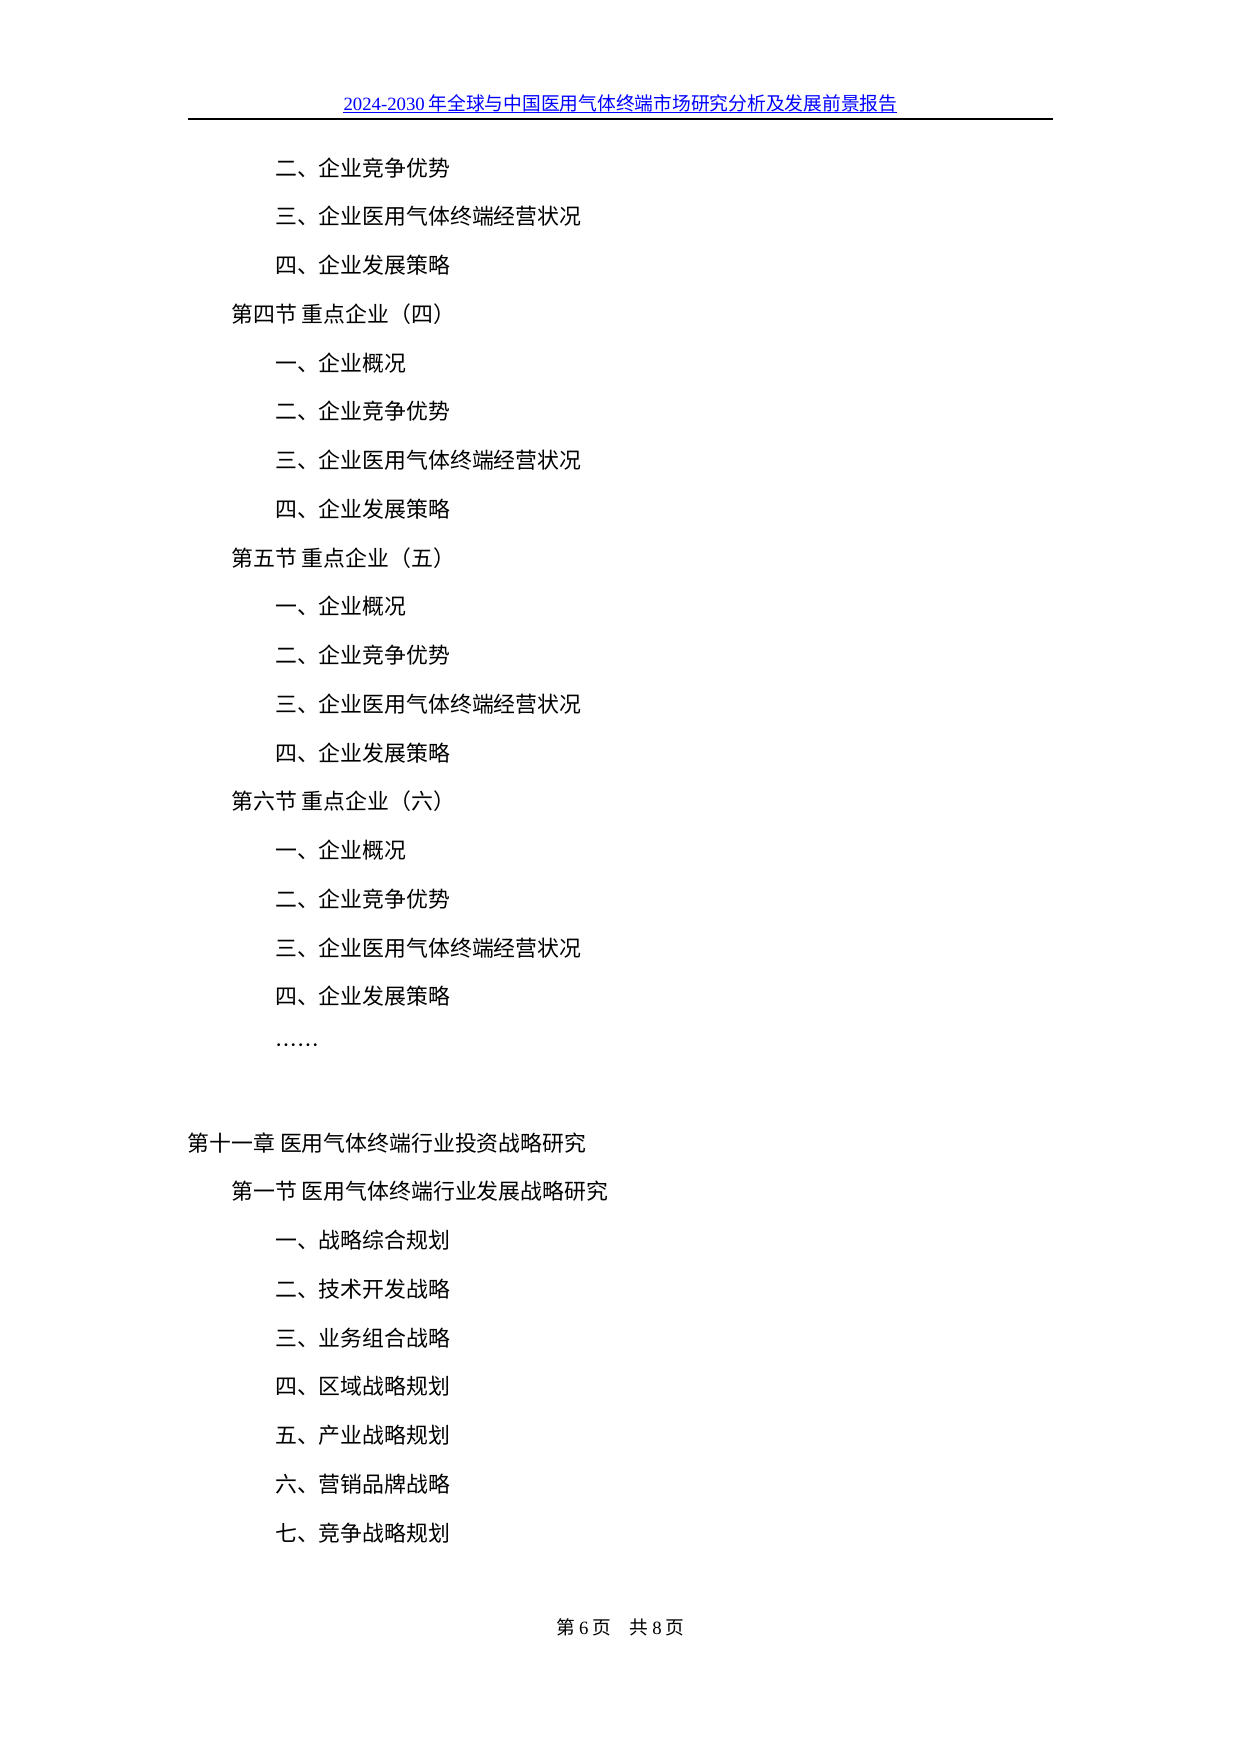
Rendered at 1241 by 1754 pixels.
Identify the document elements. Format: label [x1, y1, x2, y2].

text [187, 150, 1053, 1548]
